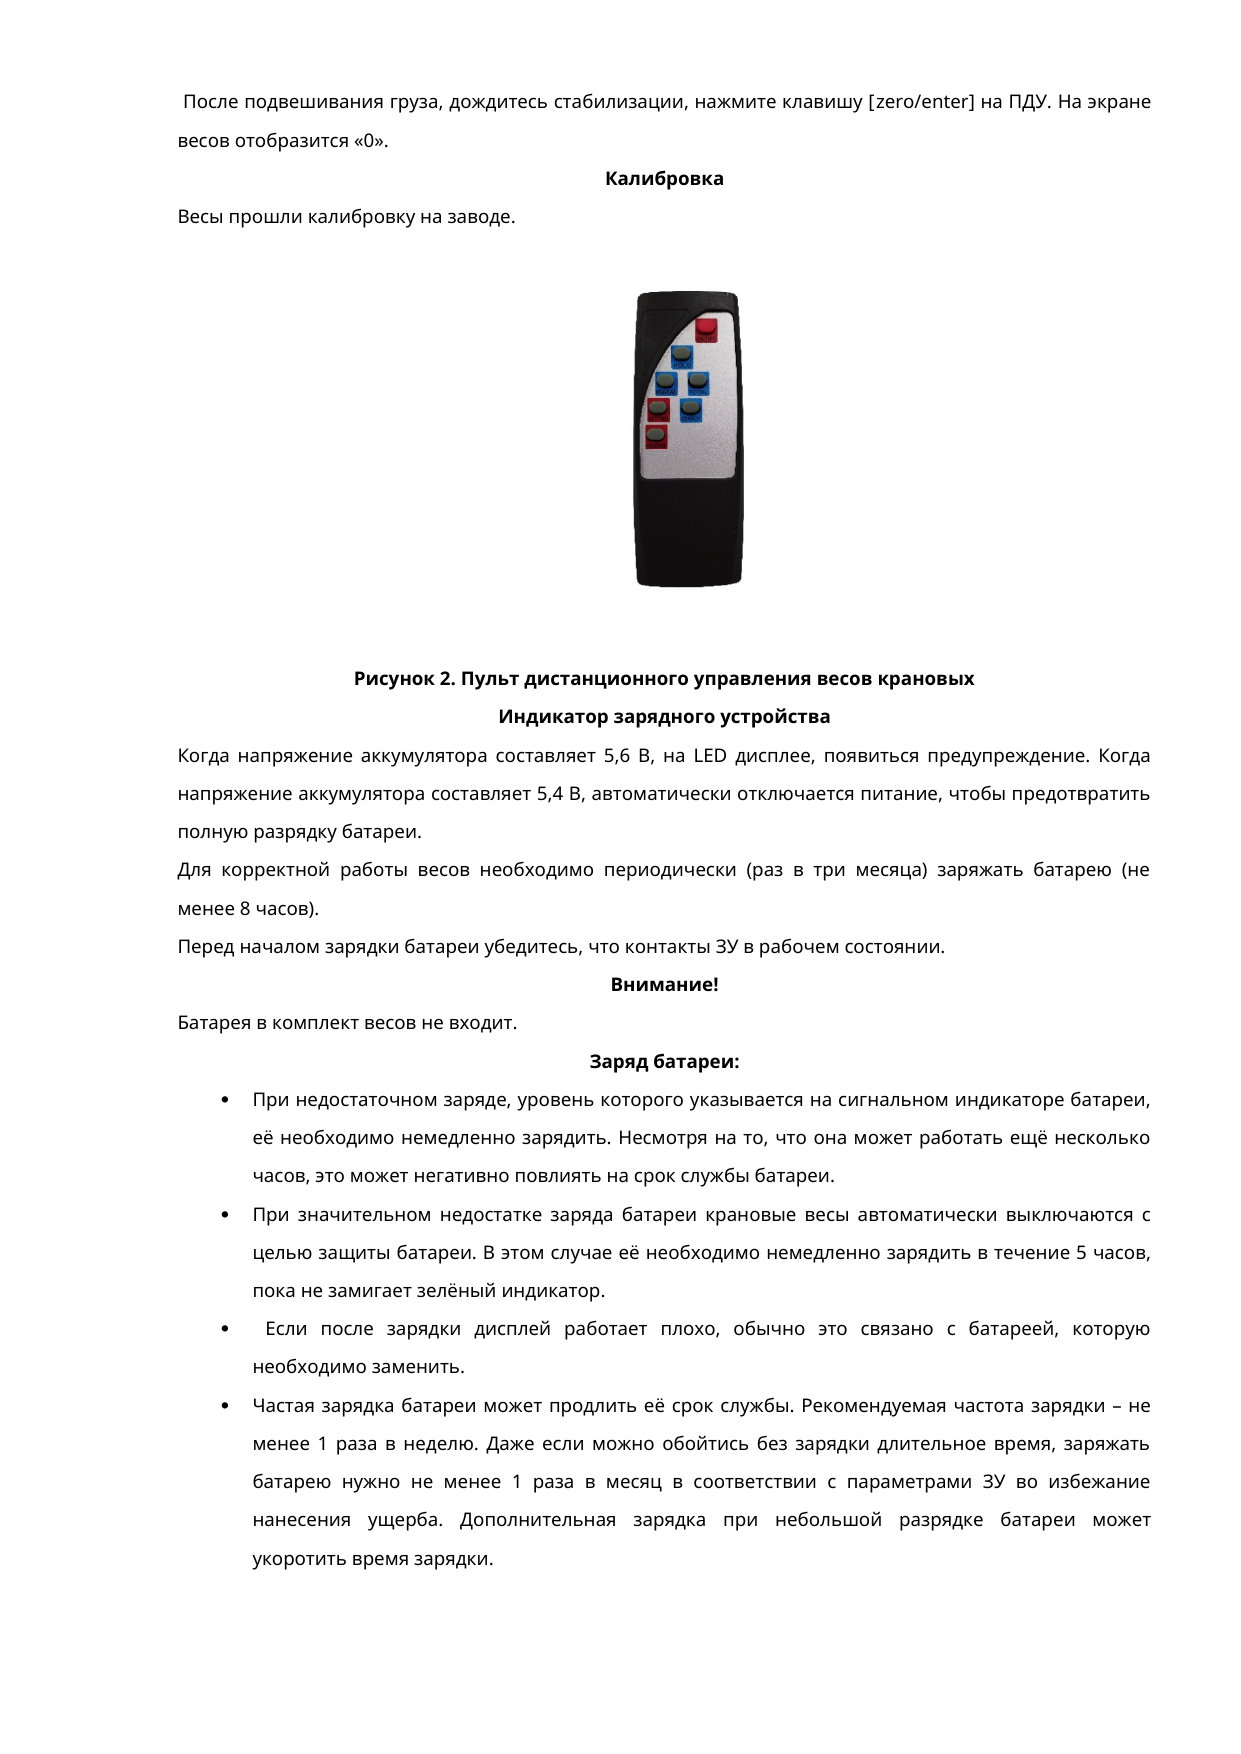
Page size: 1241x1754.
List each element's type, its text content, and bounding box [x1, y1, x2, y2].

text Перед началом зарядки батареи убедитесь, что контакты ЗУ в рабочем состоянии. [177, 933, 1152, 959]
text Батарея в комплект весов не входит. [177, 1010, 1152, 1035]
text Индикатор зарядного устройства [177, 704, 1152, 729]
text После подвешивания груза, дождитесь стабилизации, нажмите клавишу [zero/enter] на ПДУ. На экране весов отобразится «0». [177, 89, 1152, 152]
list При значительном недостатке заряда батареи крановые весы автоматически выключаются с целью защиты батареи. В этом случае её необходимо немедленно зарядить в течение 5 часов, пока не замигает зелёный индикатор. [222, 1201, 1152, 1303]
list Если после зарядки дисплей работает плохо, обычно это связано с батареей, которую необходимо заменить. [222, 1316, 1152, 1379]
text Калибровка [177, 165, 1152, 191]
text Весы прошли калибровку на заводе. [177, 203, 1152, 229]
text Для корректной работы весов необходимо периодически (раз в три месяца) заряжать батарею (не менее 8 часов). [177, 857, 1152, 921]
text Заряд батареи: [177, 1048, 1152, 1073]
list Частая зарядка батареи может продлить её срок службы. Рекомендуемая частота зарядки – не менее 1 раза в неделю. Даже если можно обойтись без зарядки длительное время, заряжать батарею нужно не менее 1 раза в месяц в соответствии с параметрами ЗУ во избежание нанесения ущерба. Дополнительная зарядка при небольшой разрядке батареи может укоротить время зарядки. [222, 1392, 1152, 1570]
picture [510, 274, 882, 607]
text Когда напряжение аккумулятора составляет 5,6 В, на LED дисплее, появиться предупреждение. Когда напряжение аккумулятора составляет 5,4 В, автоматически отключается питание, чтобы предотвратить полную разрядку батареи. [177, 742, 1152, 844]
list При недостаточном заряде, уровень которого указывается на сигнальном индикаторе батареи, её необходимо немедленно зарядить. Несмотря на то, что она может работать ещё несколько часов, это может негативно повлиять на срок службы батареи. [222, 1086, 1152, 1188]
text Внимание! [177, 971, 1152, 997]
text Рисунок 2. Пульт дистанционного управления весов крановых [177, 666, 1152, 691]
